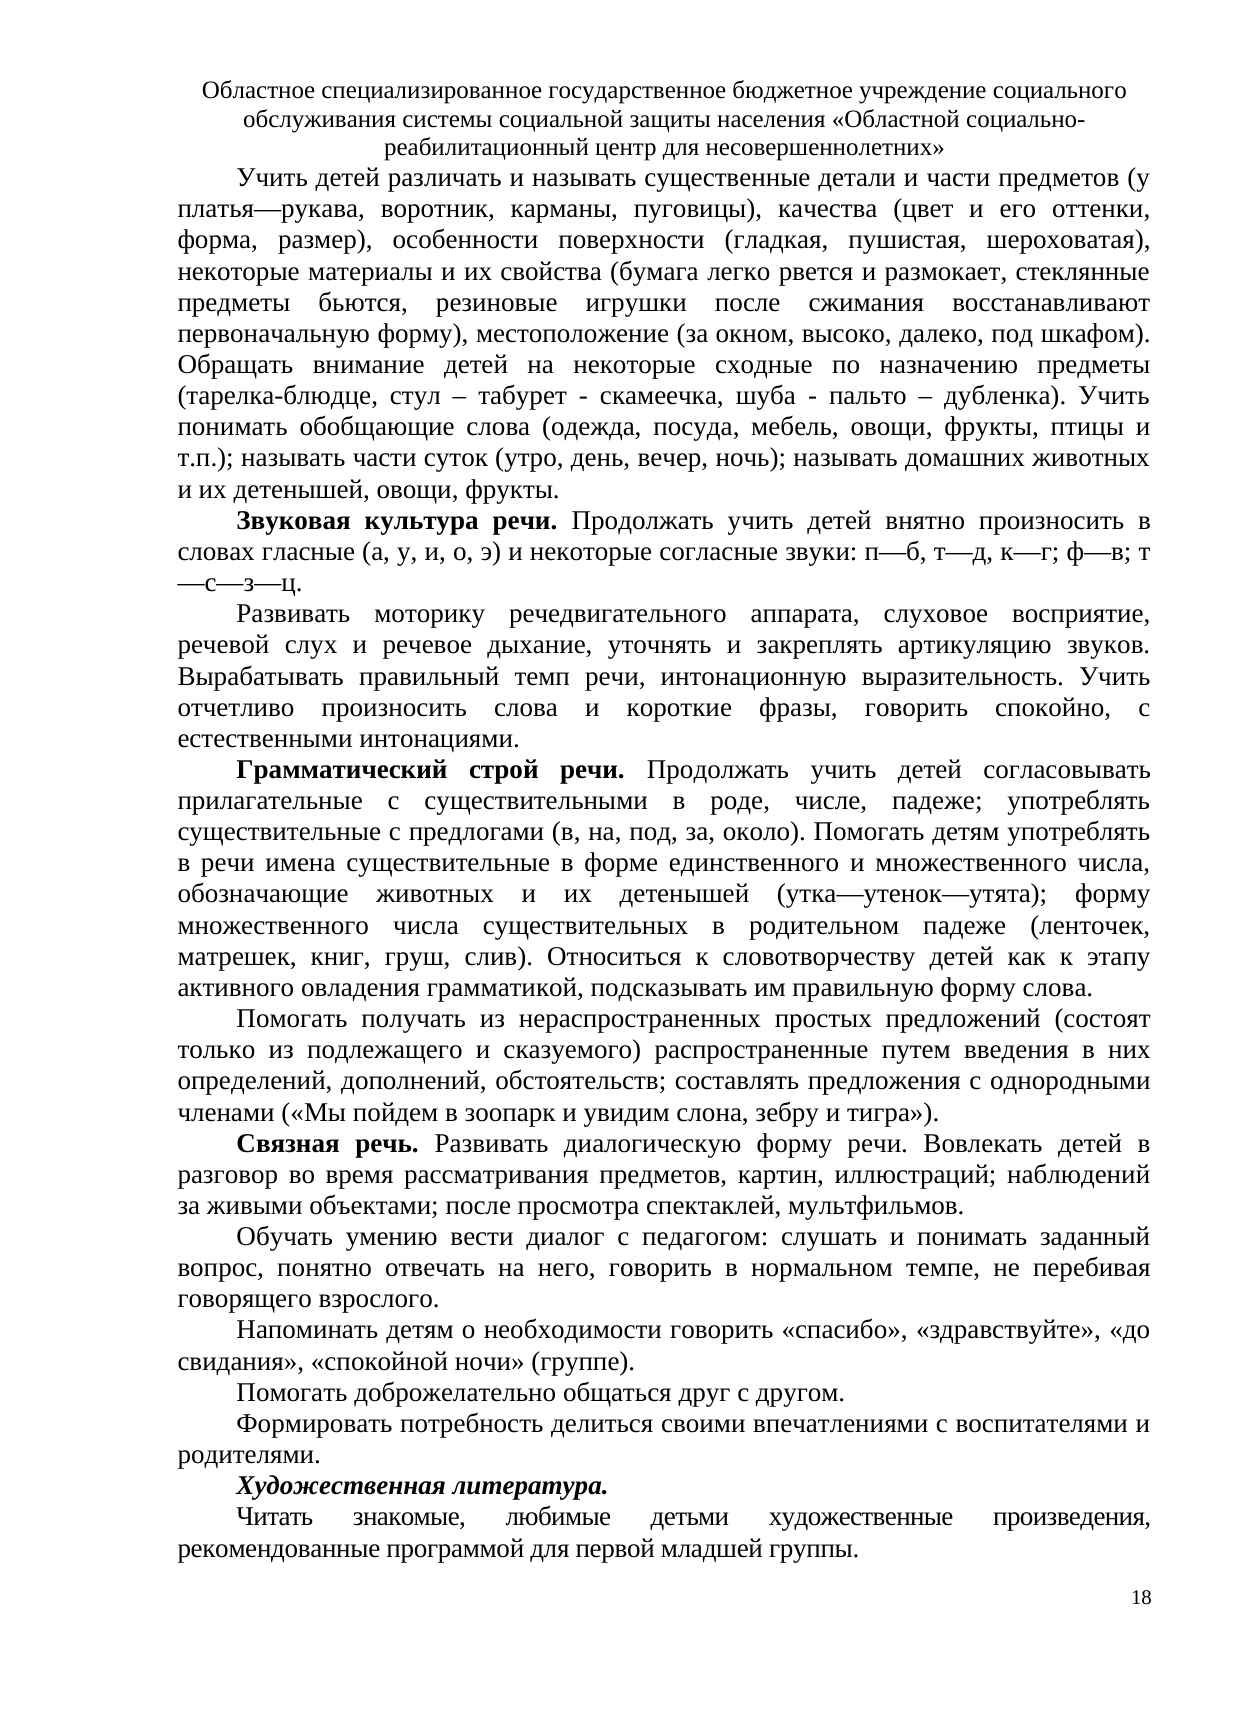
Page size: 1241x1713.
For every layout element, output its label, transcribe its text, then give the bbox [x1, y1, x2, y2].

text Связная речь. Развивать диалогическую форму речи. Вовлекать детей в разговор во время рассматривания предметов, картин, иллюстраций; наблюдений за живыми объектами; после просмотра спектаклей, мультфильмов. [177, 1127, 1152, 1220]
text Грамматический строй речи. Продолжать учить детей согласовывать прилагательные с существительными в роде, числе, падеже; употреблять существительные с предлогами (в, на, под, за, около). Помогать детям употреблять в речи имена существительные в форме единственного и множественного числа, обозначающие животных и их детенышей (утка—утенок—утята); форму множественного числа существительных в родительном падеже (ленточек, матрешек, книг, груш, слив). Относиться к словотворчеству детей как к этапу активного овладения грамматикой, подсказывать им правильную форму слова. [177, 753, 1152, 1002]
text Художественная литература. [177, 1469, 1152, 1501]
text Формировать потребность делиться своими впечатлениями с воспитателями и родителями. [177, 1407, 1152, 1469]
text Развивать моторику речедвигательного аппарата, слуховое восприятие, речевой слух и речевое дыхание, уточнять и закреплять артикуляцию звуков. Вырабатывать правильный темп речи, интонационную выразительность. Учить отчетливо произносить слова и короткие фразы, говорить спокойно, с естественными интонациями. [177, 597, 1152, 753]
text Учить детей различать и называть существенные детали и части предметов (у платья—рукава, воротник, карманы, пуговицы), качества (цвет и его оттенки, форма, размер), особенности поверхности (гладкая, пушистая, шероховатая), некоторые материалы и их свойства (бумага легко рвется и размокает, стеклянные предметы бьются, резиновые игрушки после сжимания восстанавливают первоначальную форму), местоположение (за окном, высоко, далеко, под шкафом). Обращать внимание детей на некоторые сходные по назначению предметы (тарелка-блюдце, стул – табурет - скамеечка, шуба - пальто – дубленка). Учить понимать обобщающие слова (одежда, посуда, мебель, овощи, фрукты, птицы и т.п.); называть части суток (утро, день, вечер, ночь); называть домашних животных и их детенышей, овощи, фрукты. [177, 161, 1152, 504]
text Звуковая культура речи. Продолжать учить детей внятно произносить в словах гласные (а, у, и, о, э) и некоторые согласные звуки: п—б, т—д, к—г; ф—в; т—с—з—ц. [177, 504, 1152, 597]
text Читать знакомые, любимые детьми художественные произведения, рекомендованные программой для первой младшей группы. [177, 1501, 1152, 1563]
text Напоминать детям о необходимости говорить «спасибо», «здравствуйте», «до свидания», «спокойной ночи» (группе). [177, 1314, 1152, 1376]
text Помогать получать из нераспространенных простых предложений (состоят только из подлежащего и сказуемого) распространенные путем введения в них определений, дополнений, обстоятельств; составлять предложения с однородными членами («Мы пойдем в зоопарк и увидим слона, зебру и тигра»). [177, 1002, 1152, 1127]
text Обучать умению вести диалог с педагогом: слушать и понимать заданный вопрос, понятно отвечать на него, говорить в нормальном темпе, не перебивая говорящего взрослого. [177, 1220, 1152, 1314]
text Помогать доброжелательно общаться друг с другом. [177, 1376, 1152, 1407]
